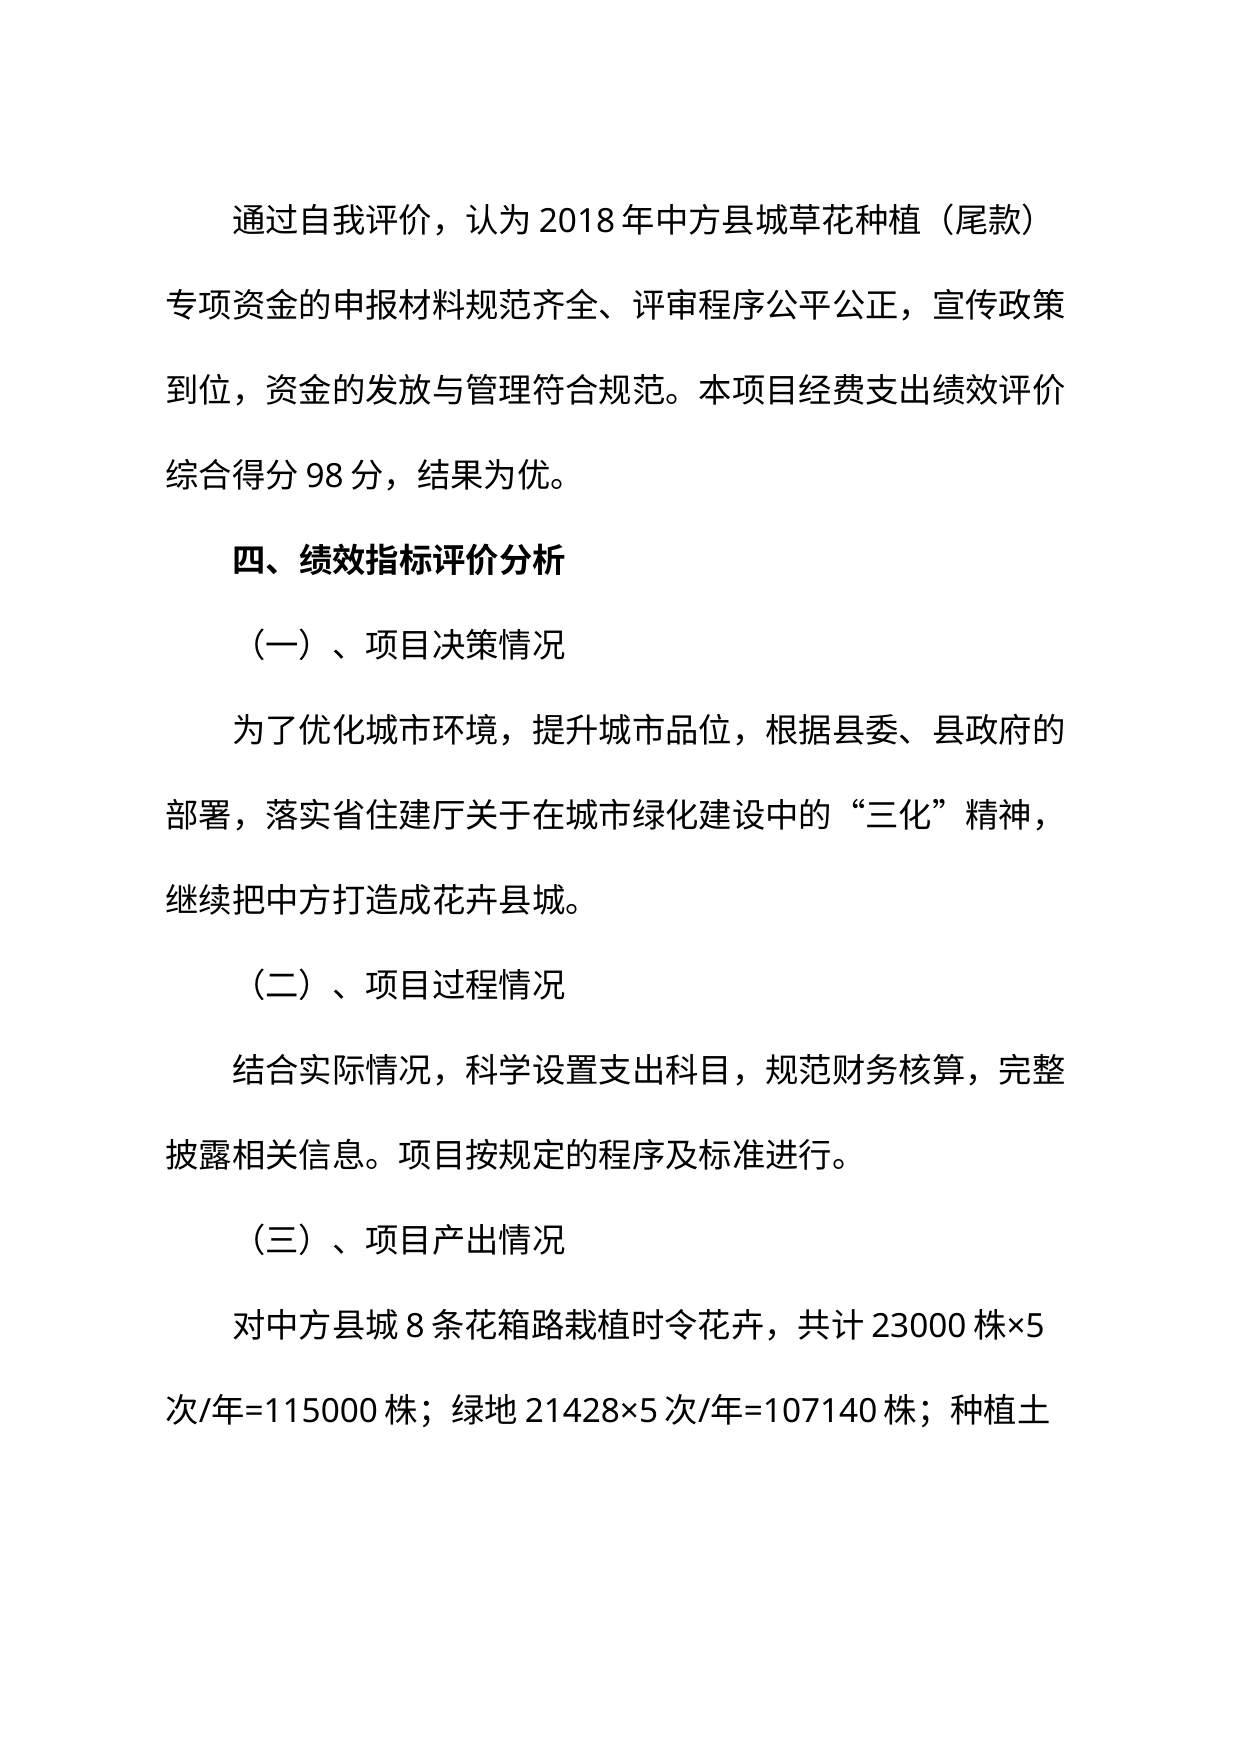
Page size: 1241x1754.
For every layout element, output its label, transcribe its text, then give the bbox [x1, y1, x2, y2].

text （二）、项目过程情况 [165, 941, 1075, 1026]
list （一）、项目决策情况 [165, 601, 1075, 686]
list 通过自我评价，认为2018年中方县城草花种植（尾款）专项资金的申报材料规范齐全、评审程序公平公正，宣传政策到位，资金的发放与管理符合规范。本项目经费支出绩效评价综合得分98分，结果为优。 [165, 176, 1075, 516]
text 为了优化城市环境，提升城市品位，根据县委、县政府的部署，落实省住建厅关于在城市绿化建设中的“三化”精神，继续把中方打造成花卉县城。 [165, 686, 1075, 941]
text （三）、项目产出情况 [165, 1196, 1075, 1281]
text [165, 1281, 1075, 1451]
text 结合实际情况，科学设置支出科目，规范财务核算，完整披露相关信息。项目按规定的程序及标准进行。 [165, 1026, 1075, 1196]
list 四、绩效指标评价分析 [165, 516, 1075, 601]
